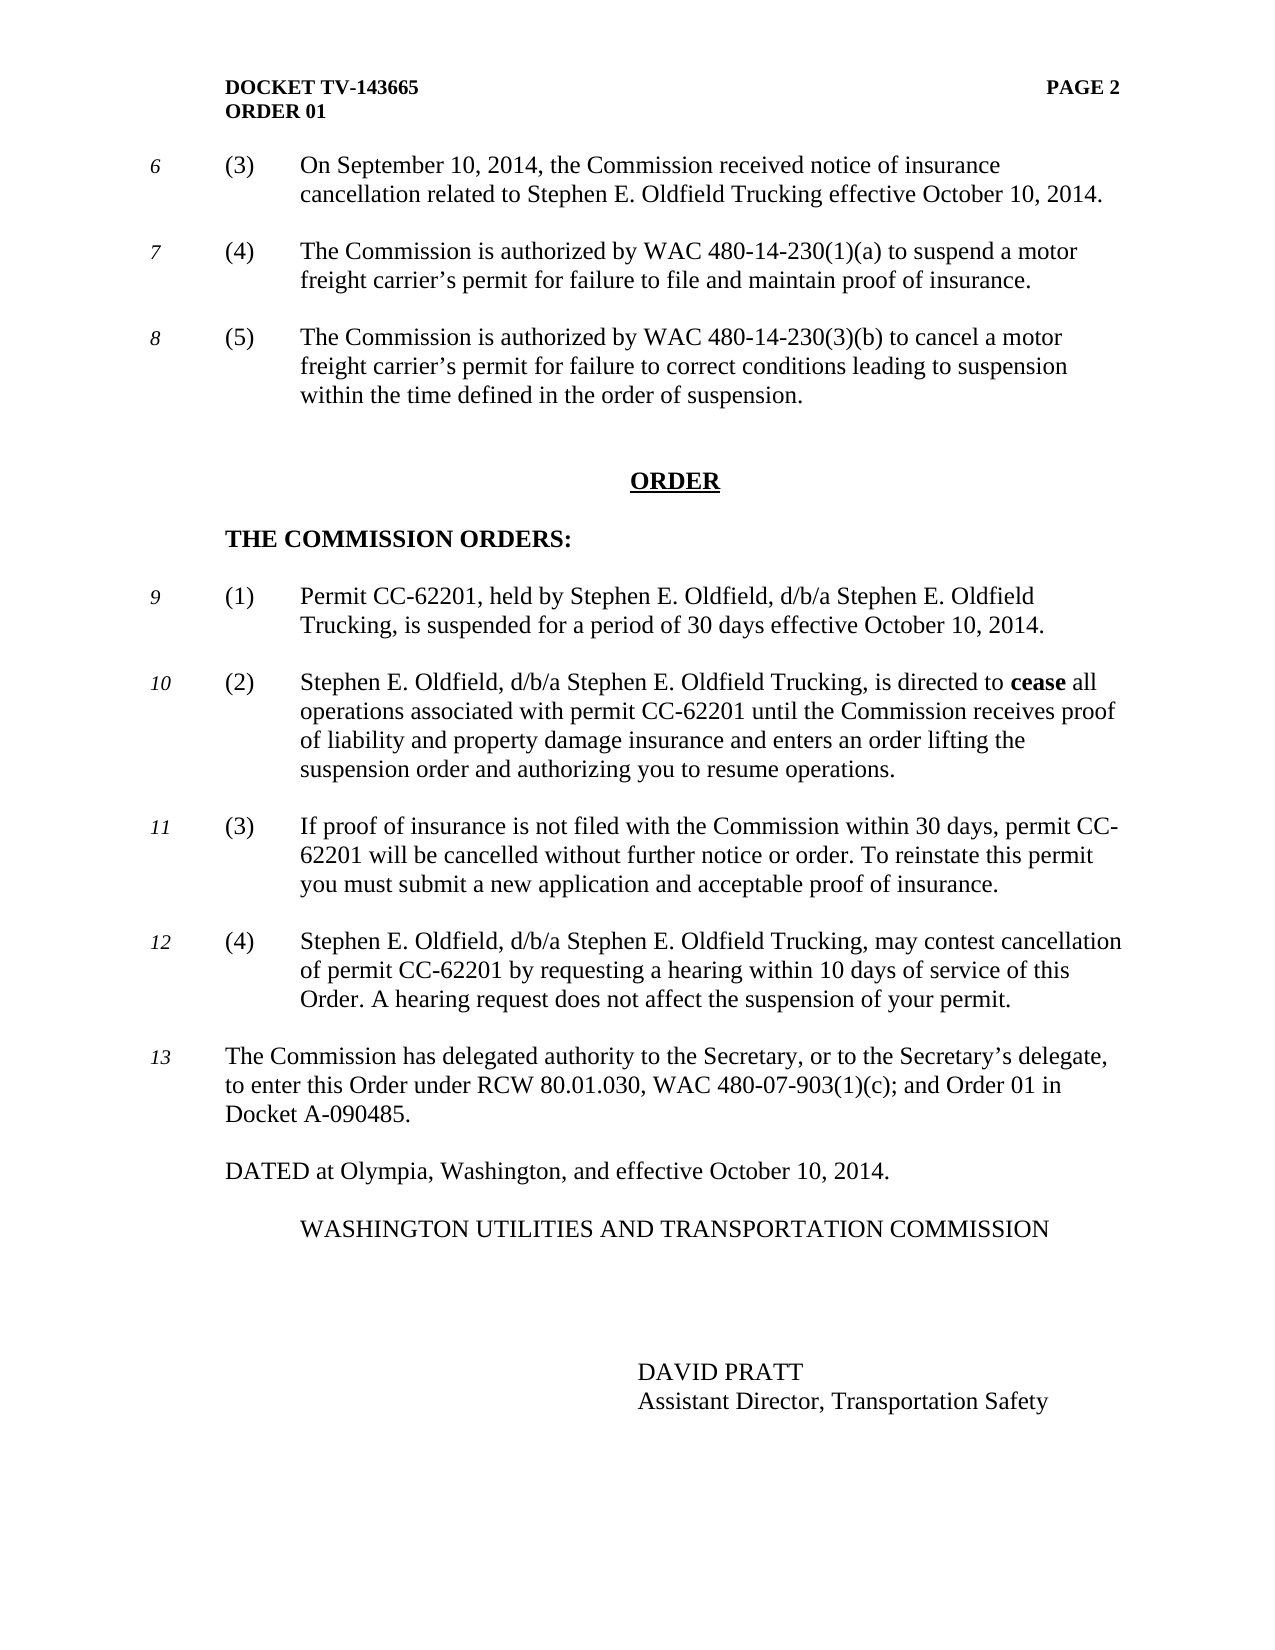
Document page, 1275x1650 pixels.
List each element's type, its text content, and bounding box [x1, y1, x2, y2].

list (5) The Commission is authorized by WAC 480-14-230(3)(b) to cancel a motor freight carrier’s permit for failure to correct conditions leading to suspension within the time defined in the order of suspension. [150, 322, 1125, 409]
text ORDER [225, 466, 1125, 495]
list (2) Stephen E. Oldfield, d/b/a Stephen E. Oldfield Trucking, is directed to cease all operations associated with permit CC-62201 until the Commission receives proof of liability and property damage insurance and enters an order lifting the suspension order and authorizing you to resume operations. [150, 667, 1125, 782]
list The Commission has delegated authority to the Secretary, or to the Secretary’s delegate, to enter this Order under RCW 80.01.030, WAC 480-07-903(1)(c); and Order 01 in Docket A-090485. [150, 1041, 1125, 1127]
list (1) Permit CC-62201, held by Stephen E. Oldfield, d/b/a Stephen E. Oldfield Trucking, is suspended for a period of 30 days effective October 10, 2014. [150, 581, 1125, 639]
text DAVID PRATT [225, 1357, 1125, 1386]
text THE COMMISSION ORDERS: [225, 524, 1125, 552]
list (4) Stephen E. Oldfield, d/b/a Stephen E. Oldfield Trucking, may contest cancellation of permit CC-62201 by requesting a hearing within 10 days of service of this Order. A hearing request does not affect the suspension of your permit. [150, 926, 1125, 1012]
list (3) If proof of insurance is not filed with the Commission within 30 days, permit CC-62201 will be cancelled without further notice or order. To reinstate this permit you must submit a new application and acceptable proof of insurance. [150, 811, 1125, 897]
text Assistant Director, Transportation Safety [225, 1386, 1125, 1415]
text DATED at Olympia, Washington, and effective October 10, 2014. [225, 1156, 1125, 1185]
list (3) On September 10, 2014, the Commission received notice of insurance cancellation related to Stephen E. Oldfield Trucking effective October 10, 2014. [150, 150, 1125, 207]
subtitle UTILITIES AND TRANSPORTATION COMMISSION [225, 1214, 1125, 1242]
list (4) The Commission is authorized by WAC 480-14-230(1)(a) to suspend a motor freight carrier’s permit for failure to file and maintain proof of insurance. [150, 236, 1125, 294]
